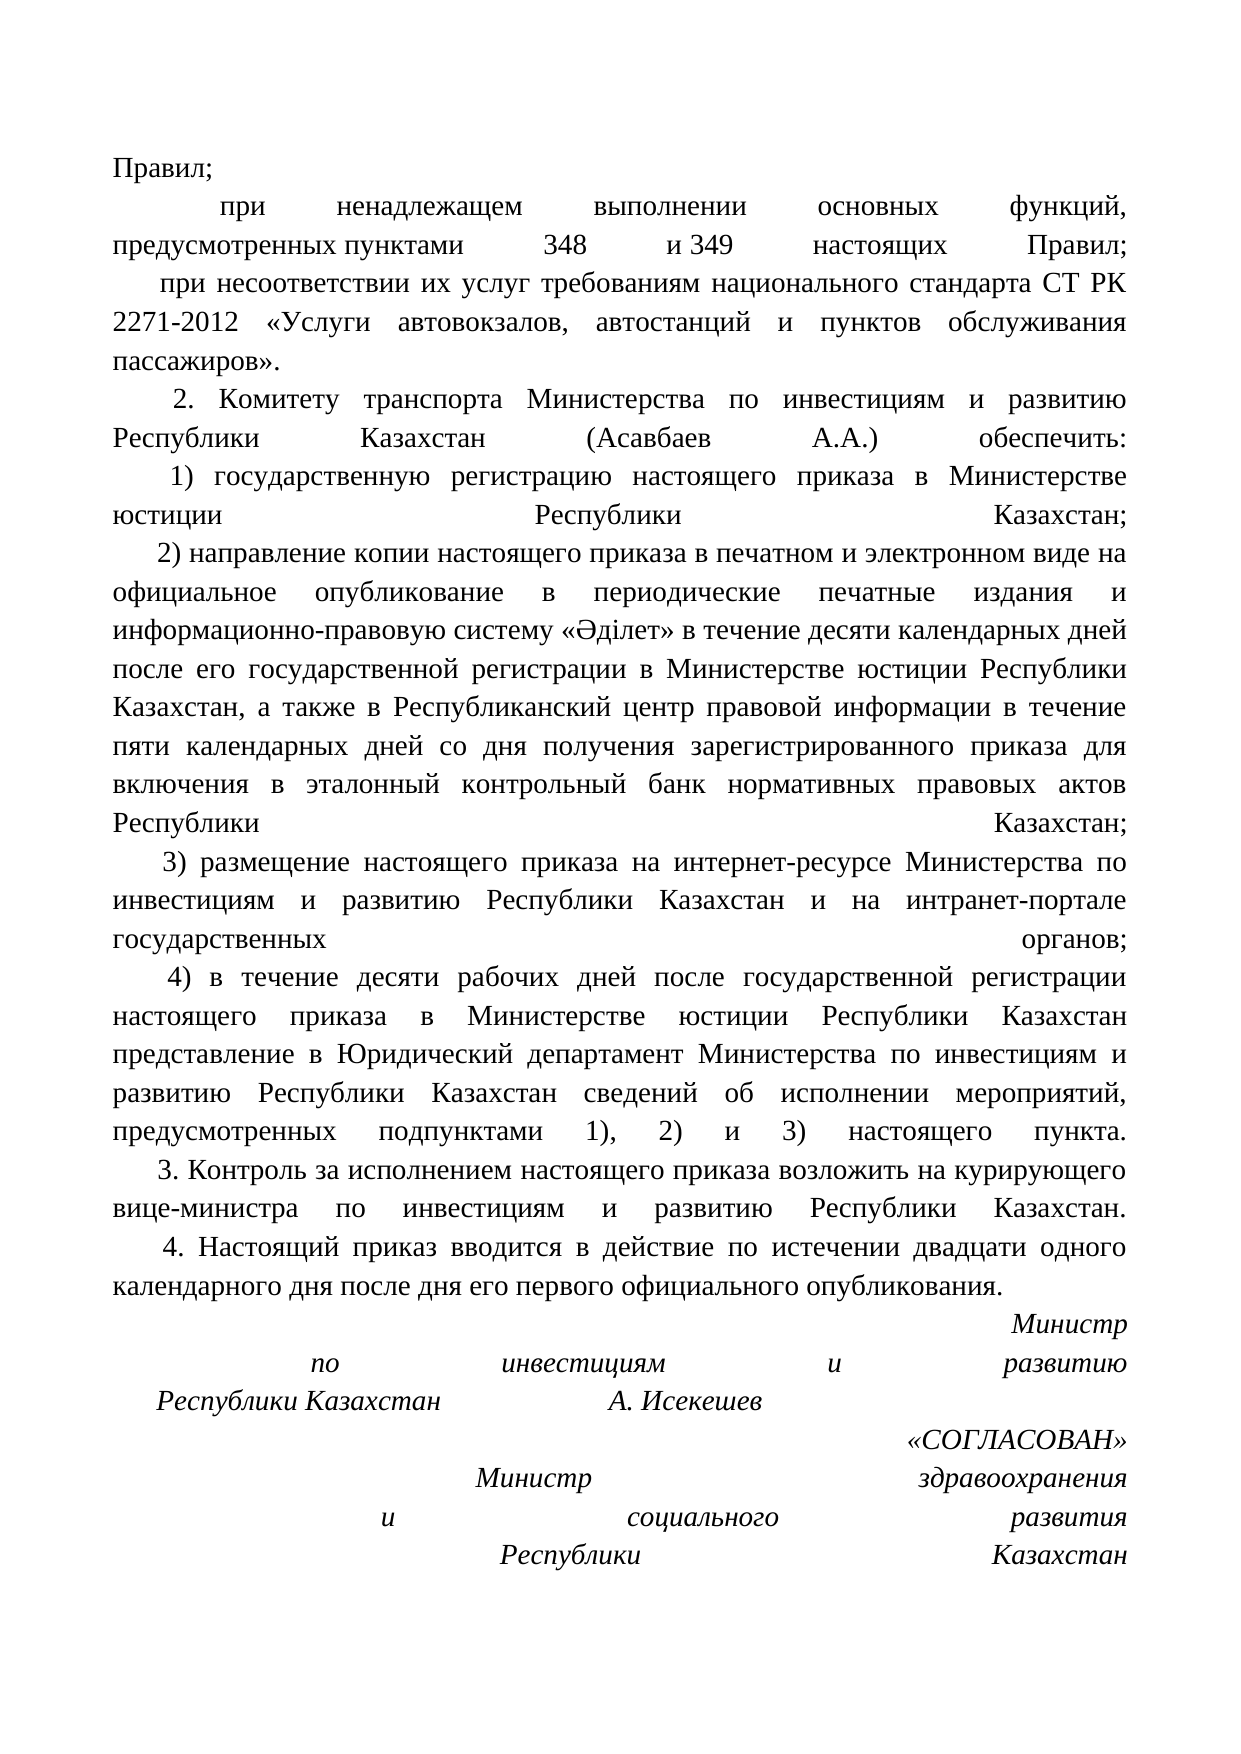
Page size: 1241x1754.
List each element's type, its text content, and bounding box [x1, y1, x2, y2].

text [112, 1422, 1128, 1571]
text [112, 150, 1128, 1301]
text Министр по инвестициям и развитию Республики Казахстан А. Исекешев [112, 1306, 1128, 1417]
